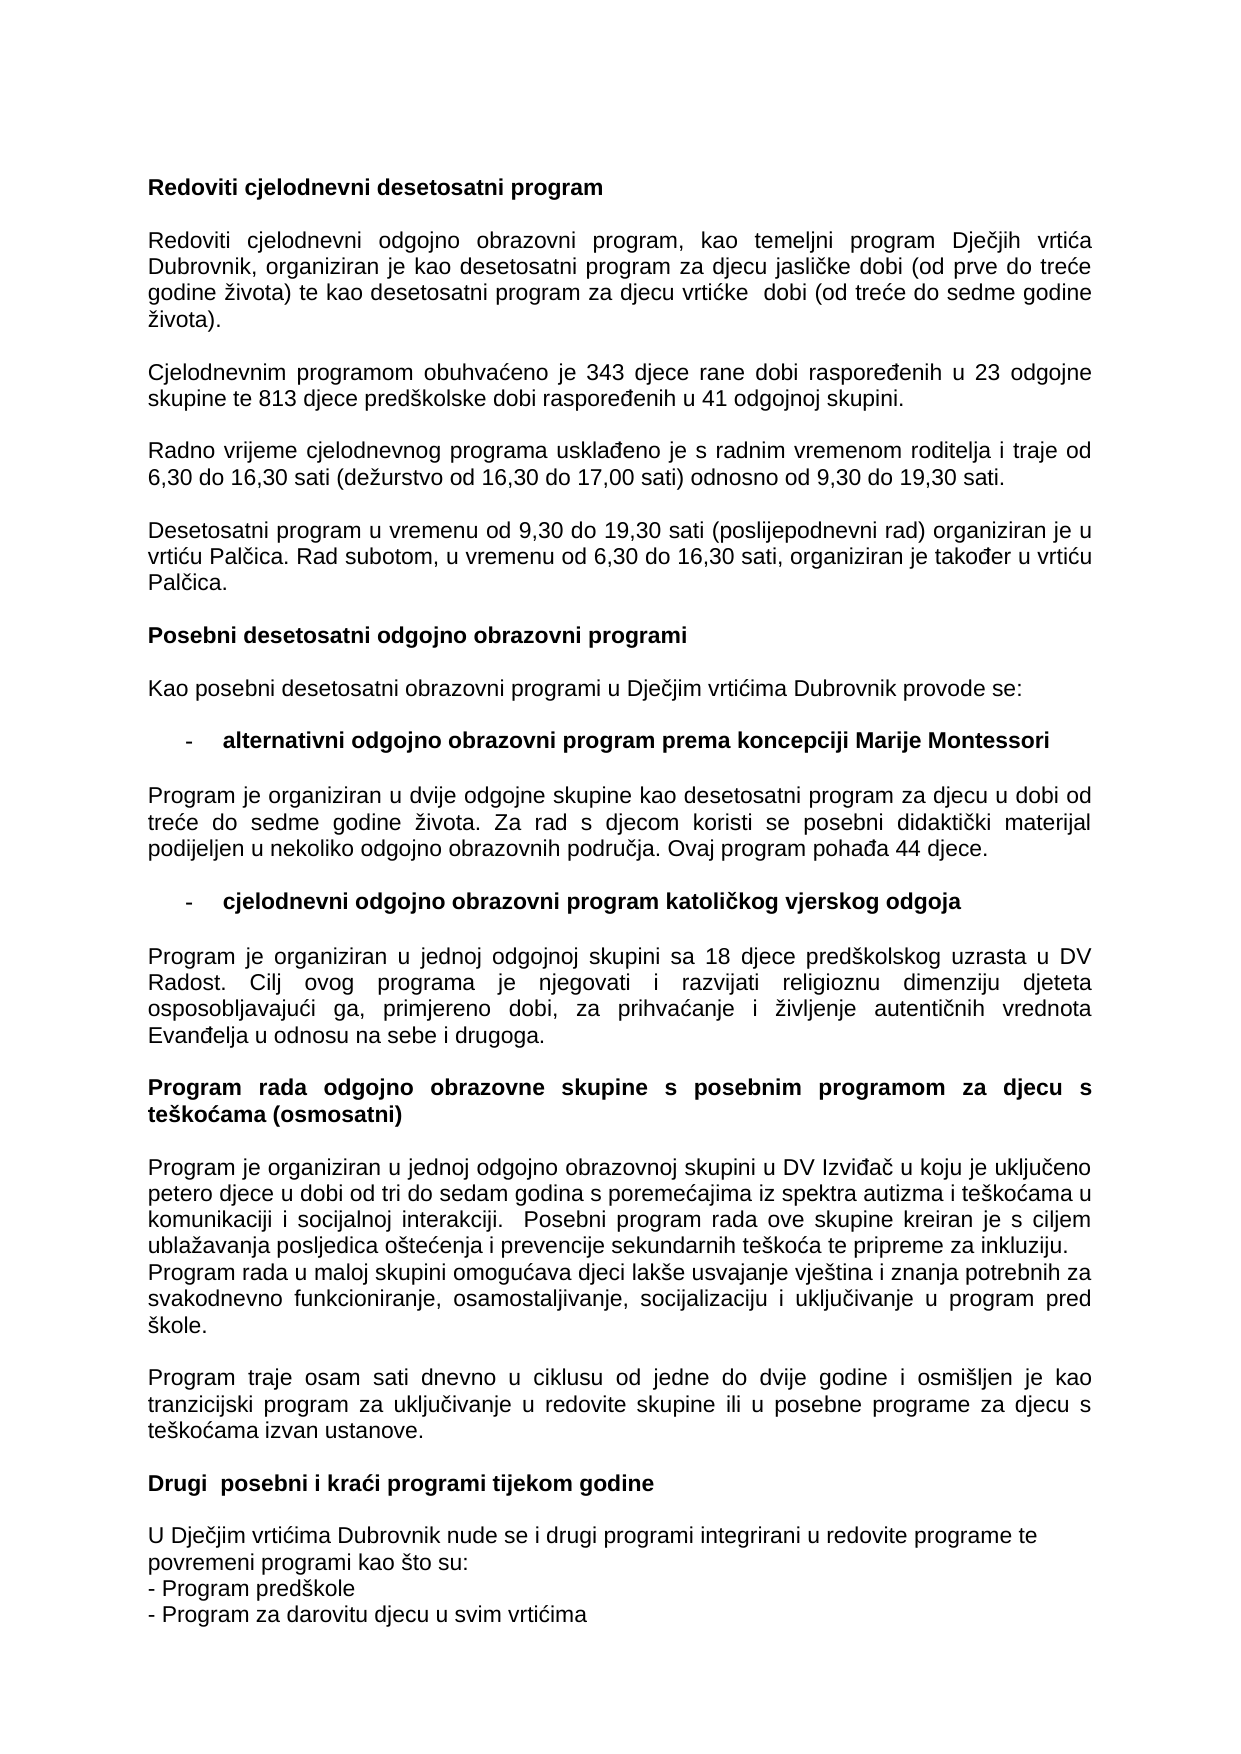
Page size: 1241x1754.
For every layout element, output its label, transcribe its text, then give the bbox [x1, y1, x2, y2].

text Program je organiziran u dvije odgojne skupine kao desetosatni program za djecu u dobi od treće do sedme godine života. Za rad s djecom koristi se posebni didaktički materijal podijeljen u nekoliko odgojno obrazovnih područja. Ovaj program pohađa 44 djece. [148, 782, 1093, 861]
text U Dječjim vrtićima Dubrovnik nude se i drugi programi integrirani u redovite programe te povremeni programi kao što su: [148, 1522, 1093, 1575]
text Desetosatni program u vremenu od 9,30 do 19,30 sati (poslijepodnevni rad) organiziran je u vrtiću Palčica. Rad subotom, u vremenu od 6,30 do 16,30 sati, organiziran je također u vrtiću Palčica. [148, 517, 1093, 596]
text Program rada odgojno obrazovne skupine s posebnim programom za djecu s teškoćama (osmosatni) [148, 1074, 1093, 1127]
text - Program za darovitu djecu u svim vrtićima [148, 1601, 1093, 1628]
text Program traje osam sati dnevno u ciklusu od jedne do dvije godine i osmišljen je kao tranzicijski program za uključivanje u redovite skupine ili u posebne programe za djecu s teškoćama izvan ustanove. [148, 1364, 1093, 1443]
text Program je organiziran u jednoj odgojno obrazovnoj skupini u DV Izviđač u koju je uključeno petero djece u dobi od tri do sedam godina s poremećajima iz spektra autizma i teškoćama u komunikaciji i socijalnoj interakciji. Posebni program rada ove skupine kreiran je s ciljem ublažavanja posljedica oštećenja i prevencije sekundarnih teškoća te pripreme za inkluziju. [148, 1153, 1093, 1259]
text Drugi posebni i kraći programi tijekom godine [148, 1470, 1093, 1496]
text Redoviti cjelodnevni odgojno obrazovni program, kao temeljni program Dječjih vrtića Dubrovnik, organiziran je kao desetosatni program za djecu jasličke dobi (od prve do treće godine života) te kao desetosatni program za djecu vrtićke dobi (od treće do sedme godine života). [148, 227, 1093, 332]
text Redoviti cjelodnevni desetosatni program [148, 174, 1093, 200]
list cjelodnevni odgojno obrazovni program katoličkog vjerskog odgoja [185, 888, 1093, 914]
text Kao posebni desetosatni obrazovni programi u Dječjim vrtićima Dubrovnik provode se: [148, 675, 1093, 701]
text Program je organiziran u jednoj odgojnoj skupini sa 18 djece predškolskog uzrasta u DV Radost. Cilj ovog programa je njegovati i razvijati religioznu dimenziju djeteta osposobljavajući ga, primjereno dobi, za prihvaćanje i življenje autentičnih vrednota Evanđelja u odnosu na sebe i drugoga. [148, 943, 1093, 1048]
text - Program predškole [148, 1575, 1093, 1601]
text Posebni desetosatni odgojno obrazovni programi [148, 622, 1093, 648]
text Radno vrijeme cjelodnevnog programa usklađeno je s radnim vremenom roditelja i traje od 6,30 do 16,30 sati (dežurstvo od 16,30 do 17,00 sati) odnosno od 9,30 do 19,30 sati. [148, 437, 1093, 490]
text Program rada u maloj skupini omogućava djeci lakše usvajanje vještina i znanja potrebnih za svakodnevno funkcioniranje, osamostaljivanje, socijalizaciju i uključivanje u program pred škole. [148, 1259, 1093, 1338]
text Cjelodnevnim programom obuhvaćeno je 343 djece rane dobi raspoređenih u 23 odgojne skupine te 813 djece predškolske dobi raspoređenih u 41 odgojnoj skupini. [148, 358, 1093, 411]
list alternativni odgojno obrazovni program prema koncepciji Marije Montessori [185, 727, 1093, 754]
